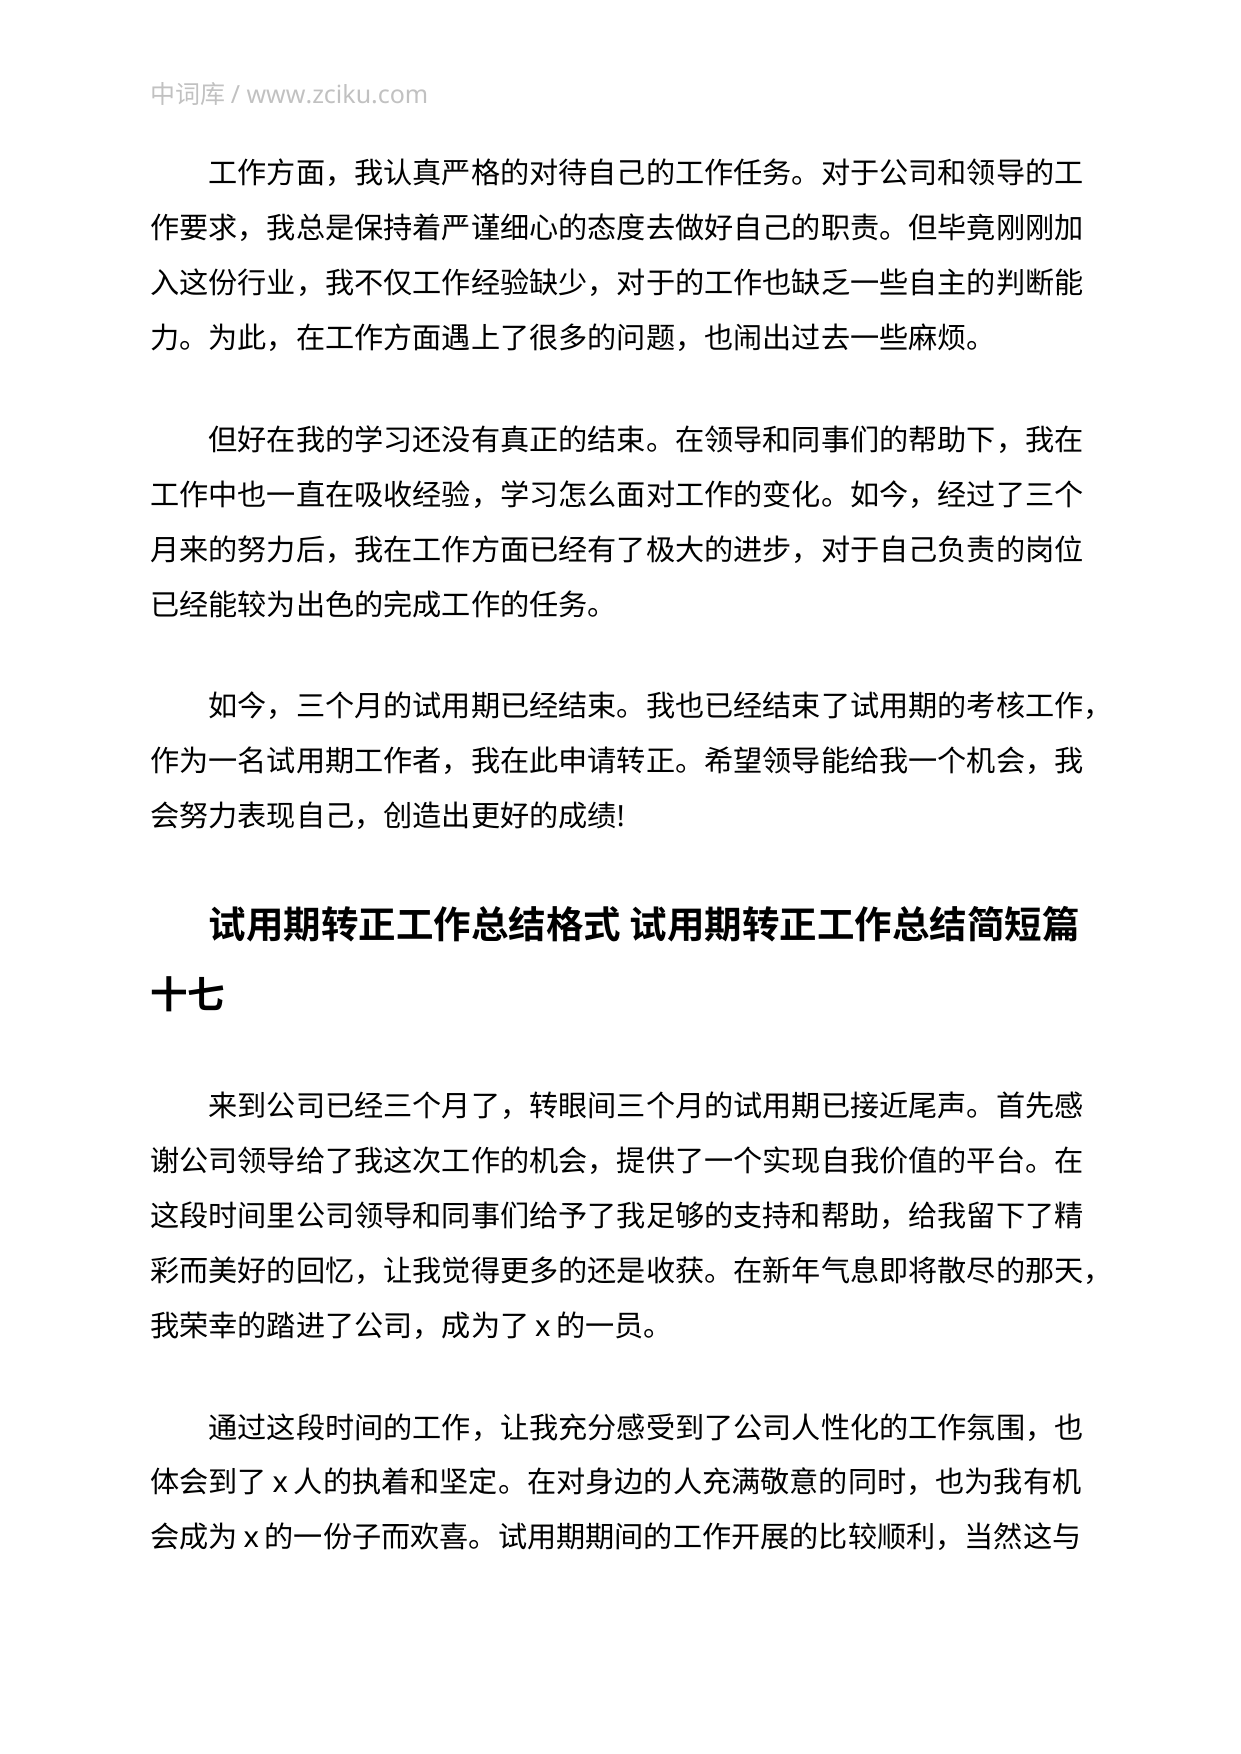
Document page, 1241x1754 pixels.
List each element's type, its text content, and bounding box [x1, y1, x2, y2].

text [150, 1404, 1090, 1556]
text 来到公司已经三个月了，转眼间三个月的试用期已接近尾声。首先感谢公司领导给了我这次工作的机会，提供了一个实现自我价值的平台。在这段时间里公司领导和同事们给予了我足够的支持和帮助，给我留下了精彩而美好的回忆，让我觉得更多的还是收获。在新年气息即将散尽的那天，我荣幸的踏进了公司，成为了x的一员。 [150, 1083, 1090, 1344]
text 但好在我的学习还没有真正的结束。在领导和同事们的帮助下，我在工作中也一直在吸收经验，学习怎么面对工作的变化。如今，经过了三个月来的努力后，我在工作方面已经有了极大的进步，对于自己负责的岗位已经能较为出色的完成工作的任务。 [150, 416, 1090, 623]
text 工作方面，我认真严格的对待自己的工作任务。对于公司和领导的工作要求，我总是保持着严谨细心的态度去做好自己的职责。但毕竟刚刚加入这份行业，我不仅工作经验缺少，对于的工作也缺乏一些自主的判断能力。为此，在工作方面遇上了很多的问题，也闹出过去一些麻烦。 [150, 150, 1090, 357]
text 试用期转正工作总结格式 试用期转正工作总结简短篇十七 [150, 895, 1090, 1019]
text 如今，三个月的试用期已经结束。我也已经结束了试用期的考核工作，作为一名试用期工作者，我在此申请转正。希望领导能给我一个机会，我会努力表现自己，创造出更好的成绩! [150, 683, 1090, 835]
